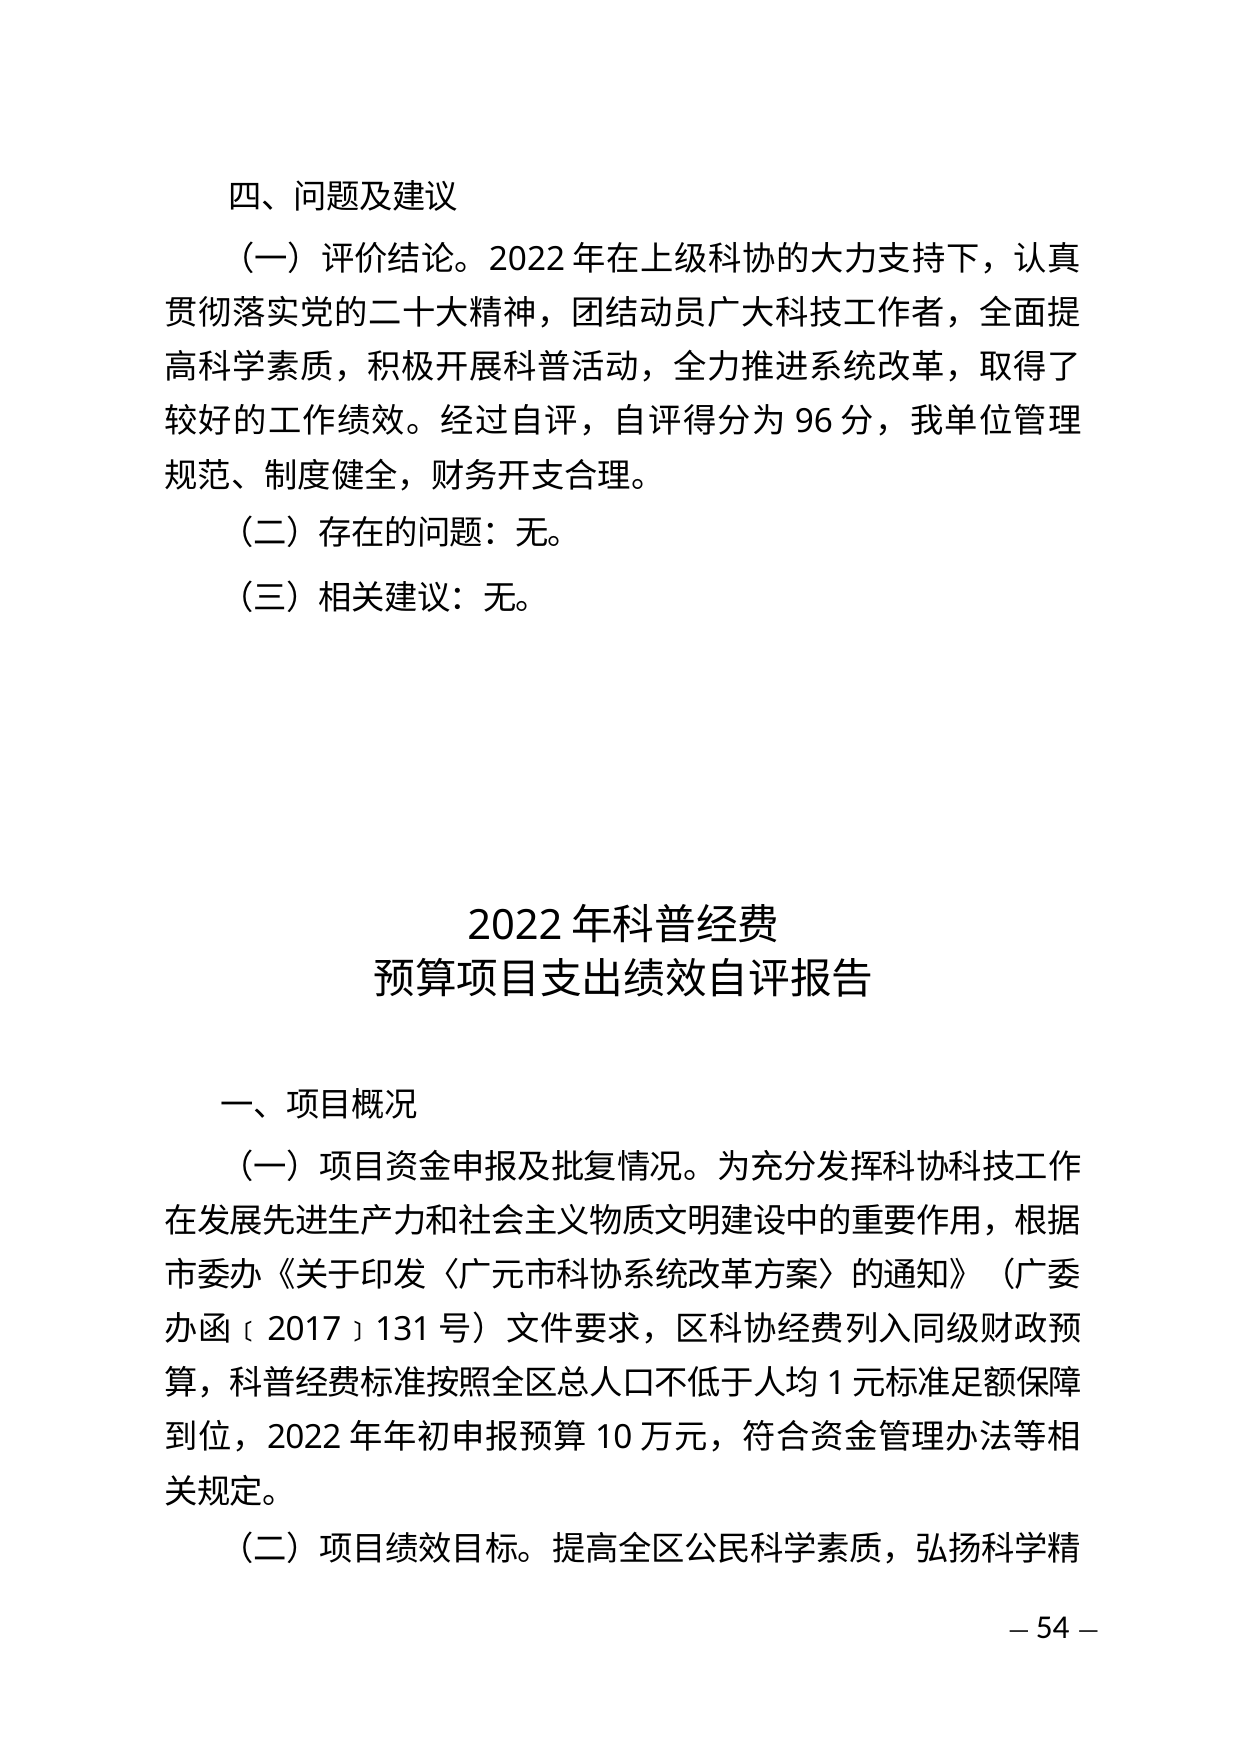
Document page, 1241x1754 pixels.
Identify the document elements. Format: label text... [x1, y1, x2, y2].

text （一）项目资金申报及批复情况。为充分发挥科协科技工作在发展先进生产力和社会主义物质文明建设中的重要作用，根据市委办《关于印发〈广元市科协系统改革方案〉的通知》（广委办函﹝2017﹞131号）文件要求，区科协经费列入同级财政预算，科普经费标准按照全区总人口不低于人均1元标准足额保障到位，2022年年初申报预算10万元，符合资金管理办法等相关规定。 [164, 1135, 1082, 1514]
text 一、项目概况 [164, 1070, 1082, 1135]
text （一）评价结论。2022年在上级科协的大力支持下，认真贯彻落实党的二十大精神，团结动员广大科技工作者，全面提高科学素质，积极开展科普活动，全力推进系统改革，取得了较好的工作绩效。经过自评，自评得分为96分，我单位管理规范、制度健全，财务开支合理。 [164, 227, 1082, 498]
text 预算项目支出绩效自评报告 [164, 951, 1082, 1005]
text 2022年科普经费 [164, 896, 1082, 951]
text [164, 1514, 1082, 1579]
text （二）存在的问题：无。 [164, 498, 1082, 563]
text 四、问题及建议 [164, 162, 1082, 227]
text （三）相关建议：无。 [164, 563, 1082, 628]
